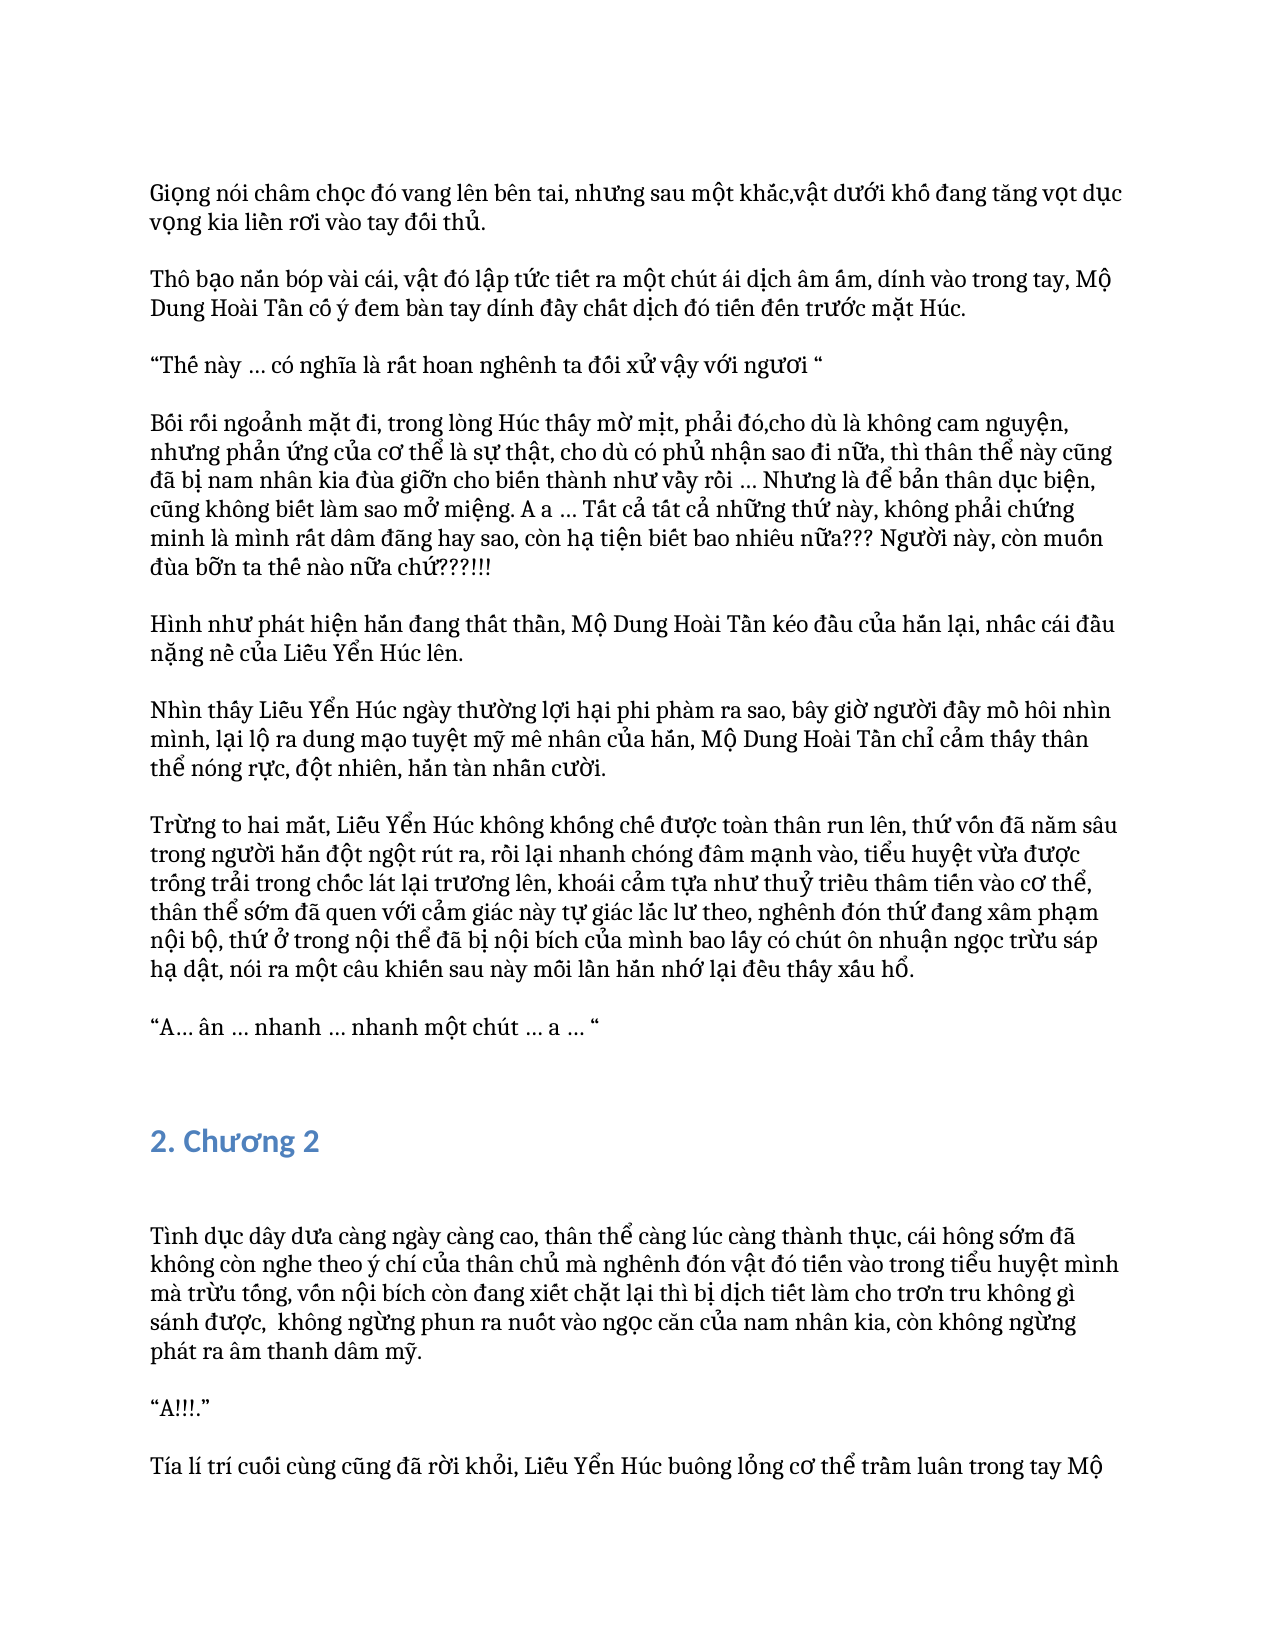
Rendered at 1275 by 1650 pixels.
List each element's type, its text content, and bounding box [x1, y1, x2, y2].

subtitle 2. Chương 2 [150, 1119, 1125, 1160]
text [150, 1164, 1125, 1480]
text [150, 150, 1125, 1099]
